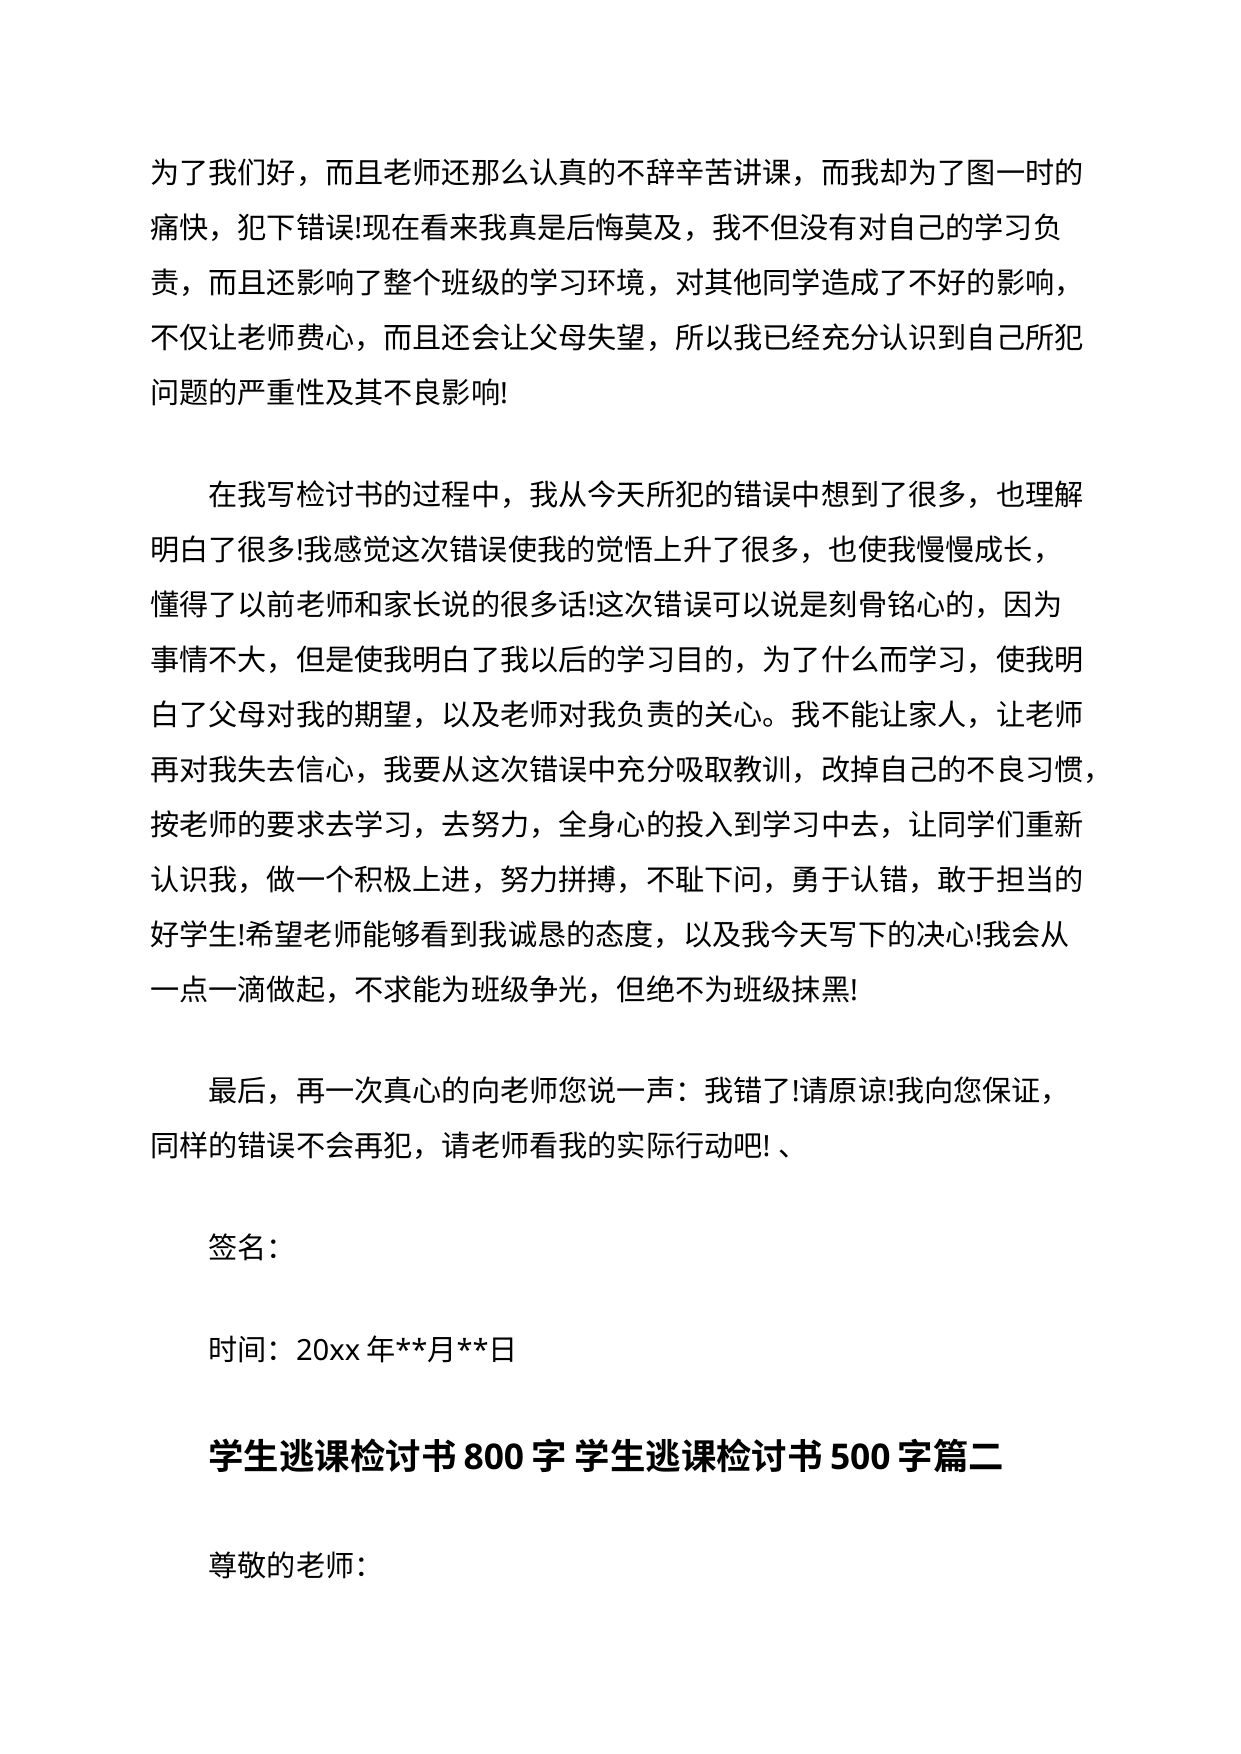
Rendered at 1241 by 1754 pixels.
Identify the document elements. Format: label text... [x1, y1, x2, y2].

text 最后，再一次真心的向老师您说一声：我错了!请原谅!我向您保证，同样的错误不会再犯，请老师看我的实际行动吧! 、 [150, 1068, 1090, 1165]
text 在我写检讨书的过程中，我从今天所犯的错误中想到了很多，也理解明白了很多!我感觉这次错误使我的觉悟上升了很多，也使我慢慢成长，懂得了以前老师和家长说的很多话!这次错误可以说是刻骨铭心的，因为事情不大，但是使我明白了我以后的学习目的，为了什么而学习，使我明白了父母对我的期望，以及老师对我负责的关心。我不能让家人，让老师再对我失去信心，我要从这次错误中充分吸取教训，改掉自己的不良习惯，按老师的要求去学习，去努力，全身心的投入到学习中去，让同学们重新认识我，做一个积极上进，努力拼搏，不耻下问，勇于认错，敢于担当的好学生!希望老师能够看到我诚恳的态度，以及我今天写下的决心!我会从一点一滴做起，不求能为班级争光，但绝不为班级抹黑! [150, 472, 1090, 1008]
text 学生逃课检讨书800字 学生逃课检讨书500字篇二 [150, 1429, 1090, 1480]
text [150, 150, 1090, 412]
text 尊敬的老师： [150, 1542, 1090, 1584]
text 时间：20xx年**月**日 [150, 1327, 1090, 1369]
text 签名： [150, 1225, 1090, 1267]
